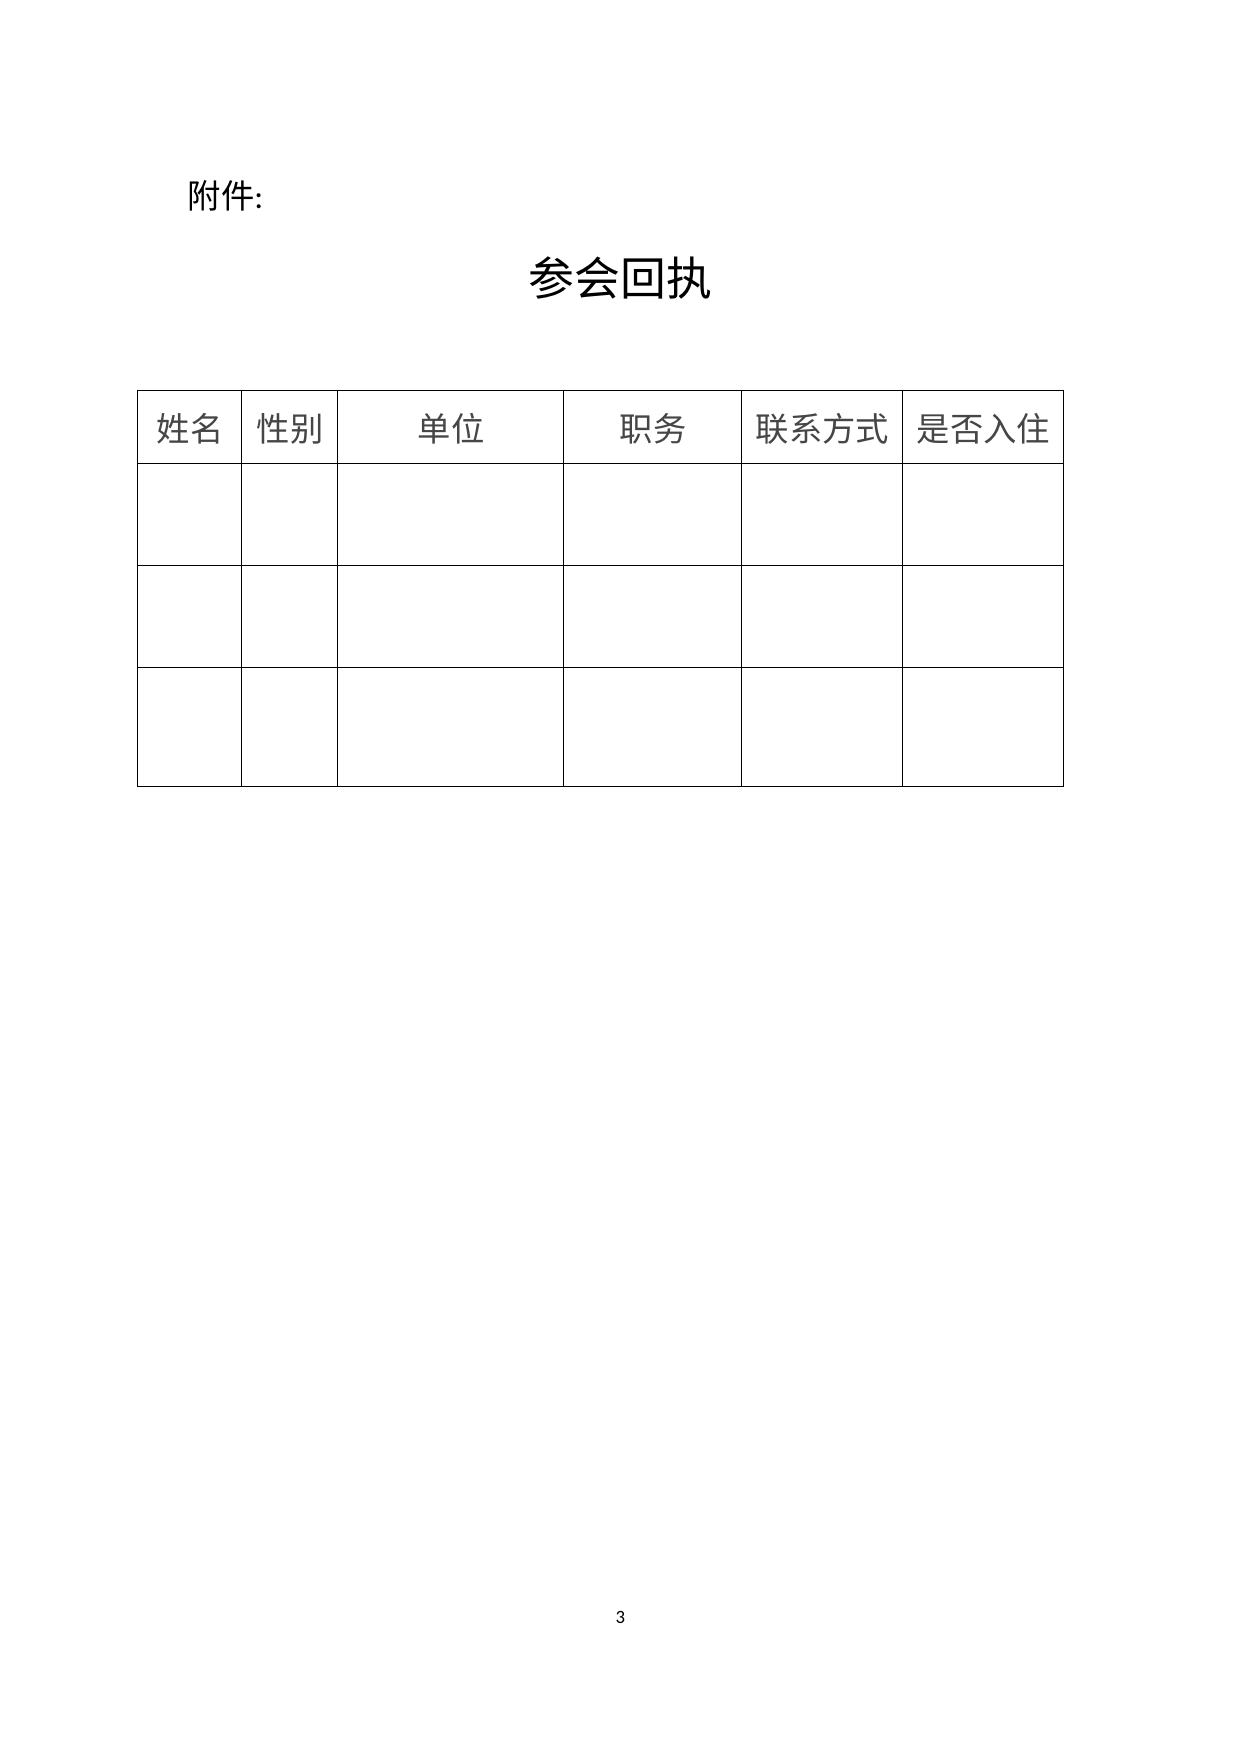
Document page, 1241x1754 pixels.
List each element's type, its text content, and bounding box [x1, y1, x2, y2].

text 参会回执 [187, 227, 1053, 324]
table_cell [564, 668, 741, 786]
table_cell [903, 668, 1063, 786]
table_cell [242, 566, 337, 667]
table_header 性别 [242, 391, 337, 463]
table_header 姓名 [138, 391, 241, 463]
table_cell [903, 566, 1063, 667]
text 附件: [187, 162, 1053, 227]
table_cell [138, 464, 241, 565]
table_cell [338, 566, 563, 667]
table_header 联系方式 [742, 391, 902, 463]
table_cell [903, 464, 1063, 565]
table_header 职务 [564, 391, 741, 463]
table_cell [742, 566, 902, 667]
table_cell [742, 464, 902, 565]
table_cell [138, 668, 241, 786]
table_cell [338, 668, 563, 786]
table_cell [242, 464, 337, 565]
table_cell [742, 668, 902, 786]
table_cell [242, 668, 337, 786]
table_header 是否入住 [903, 391, 1063, 463]
table_cell [564, 566, 741, 667]
table_cell [138, 566, 241, 667]
table_cell [564, 464, 741, 565]
table_cell [338, 464, 563, 565]
table_header 单位 [338, 391, 563, 463]
